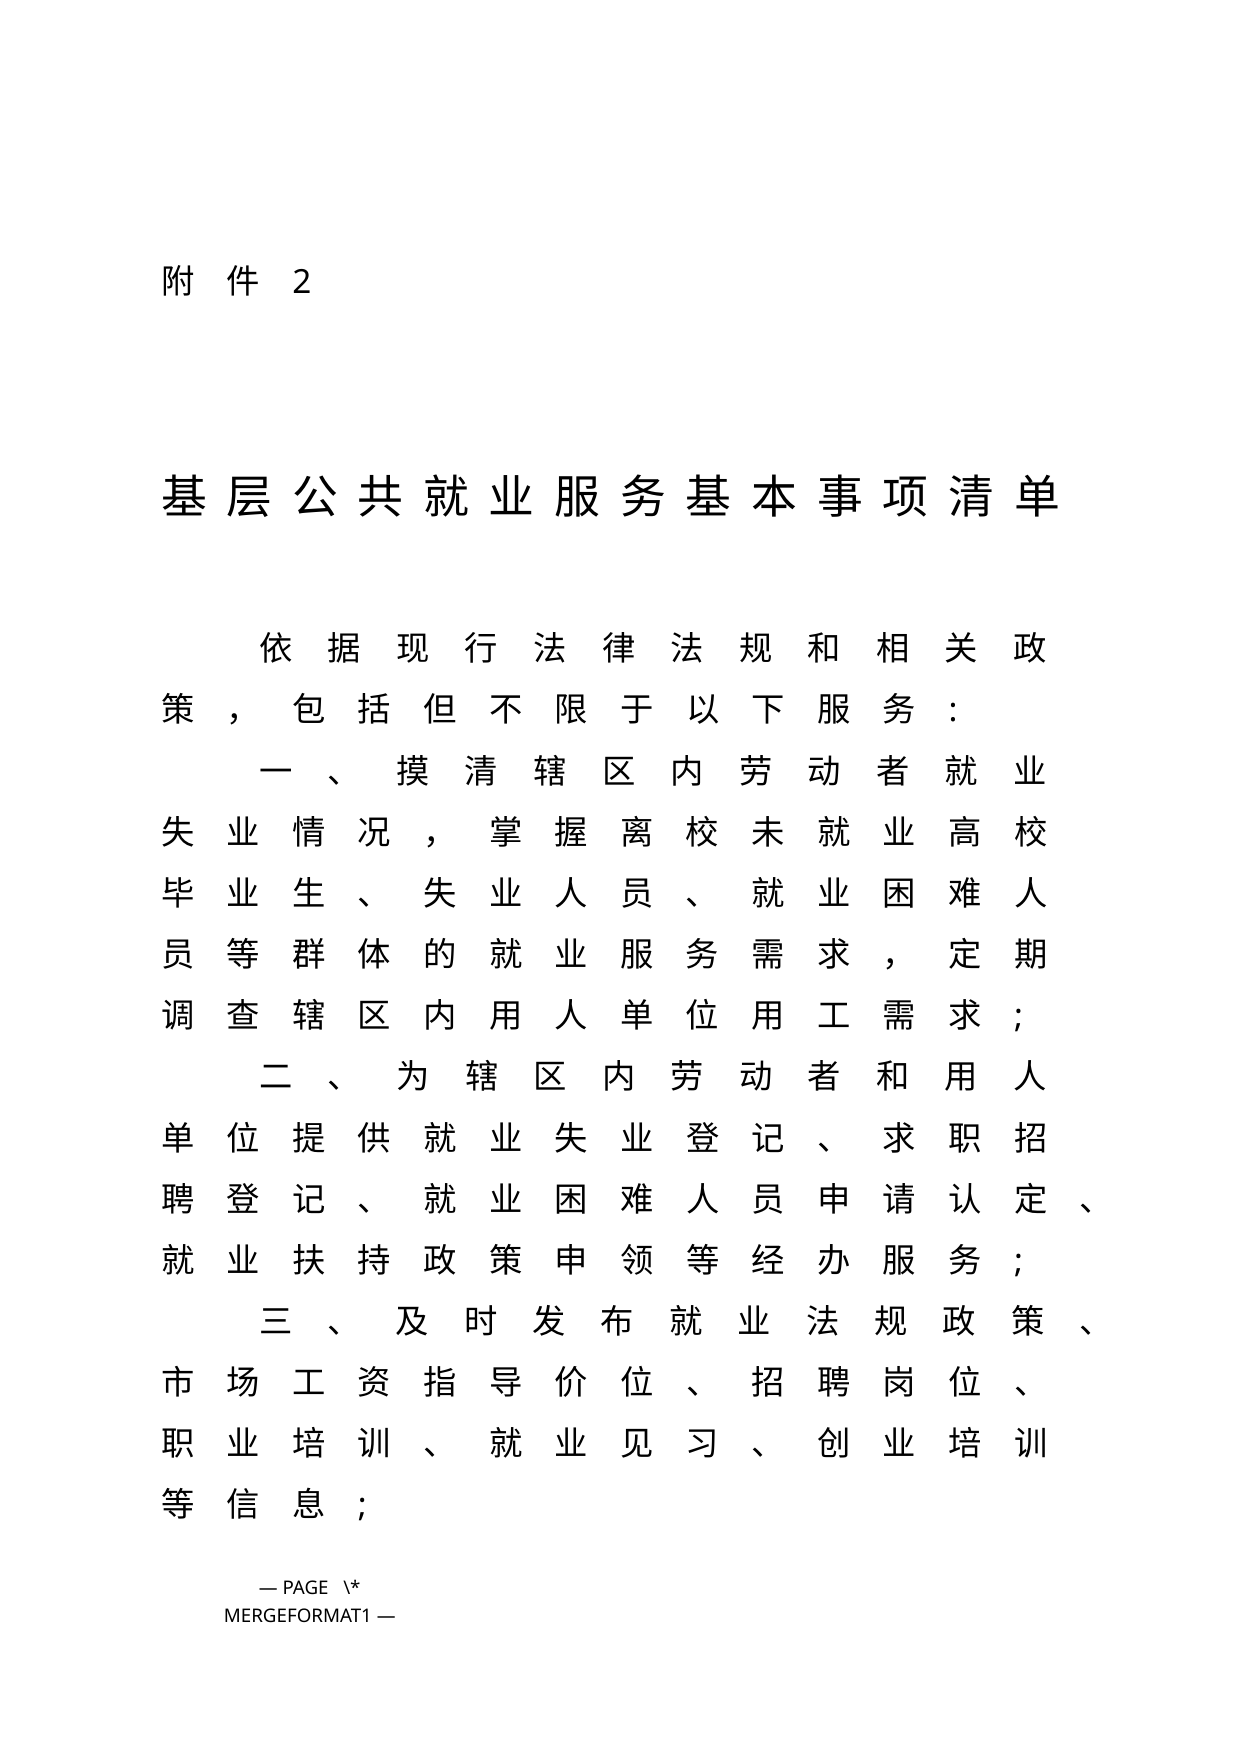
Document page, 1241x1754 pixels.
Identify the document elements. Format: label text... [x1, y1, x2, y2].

text 一、摸清辖区内劳动者就业失业情况，掌握离校未就业高校毕业生、失业人员、就业困难人员等群体的就业服务需求，定期调查辖区内用人单位用工需求; [161, 738, 1079, 1044]
text 依据现行法律法规和相关政策，包括但不限于以下服务: [161, 616, 1079, 738]
text 三、及时发布就业法规政策、市场工资指导价位、招聘岗位、职业培训、就业见习、创业培训等信息; [161, 1288, 1079, 1533]
text 附件2 [161, 249, 1079, 310]
text 基层公共就业服务基本事项清单 [161, 432, 1079, 554]
text 二、为辖区内劳动者和用人单位提供就业失业登记、求职招聘登记、就业困难人员申请认定、就业扶持政策申领等经办服务; [161, 1044, 1079, 1288]
